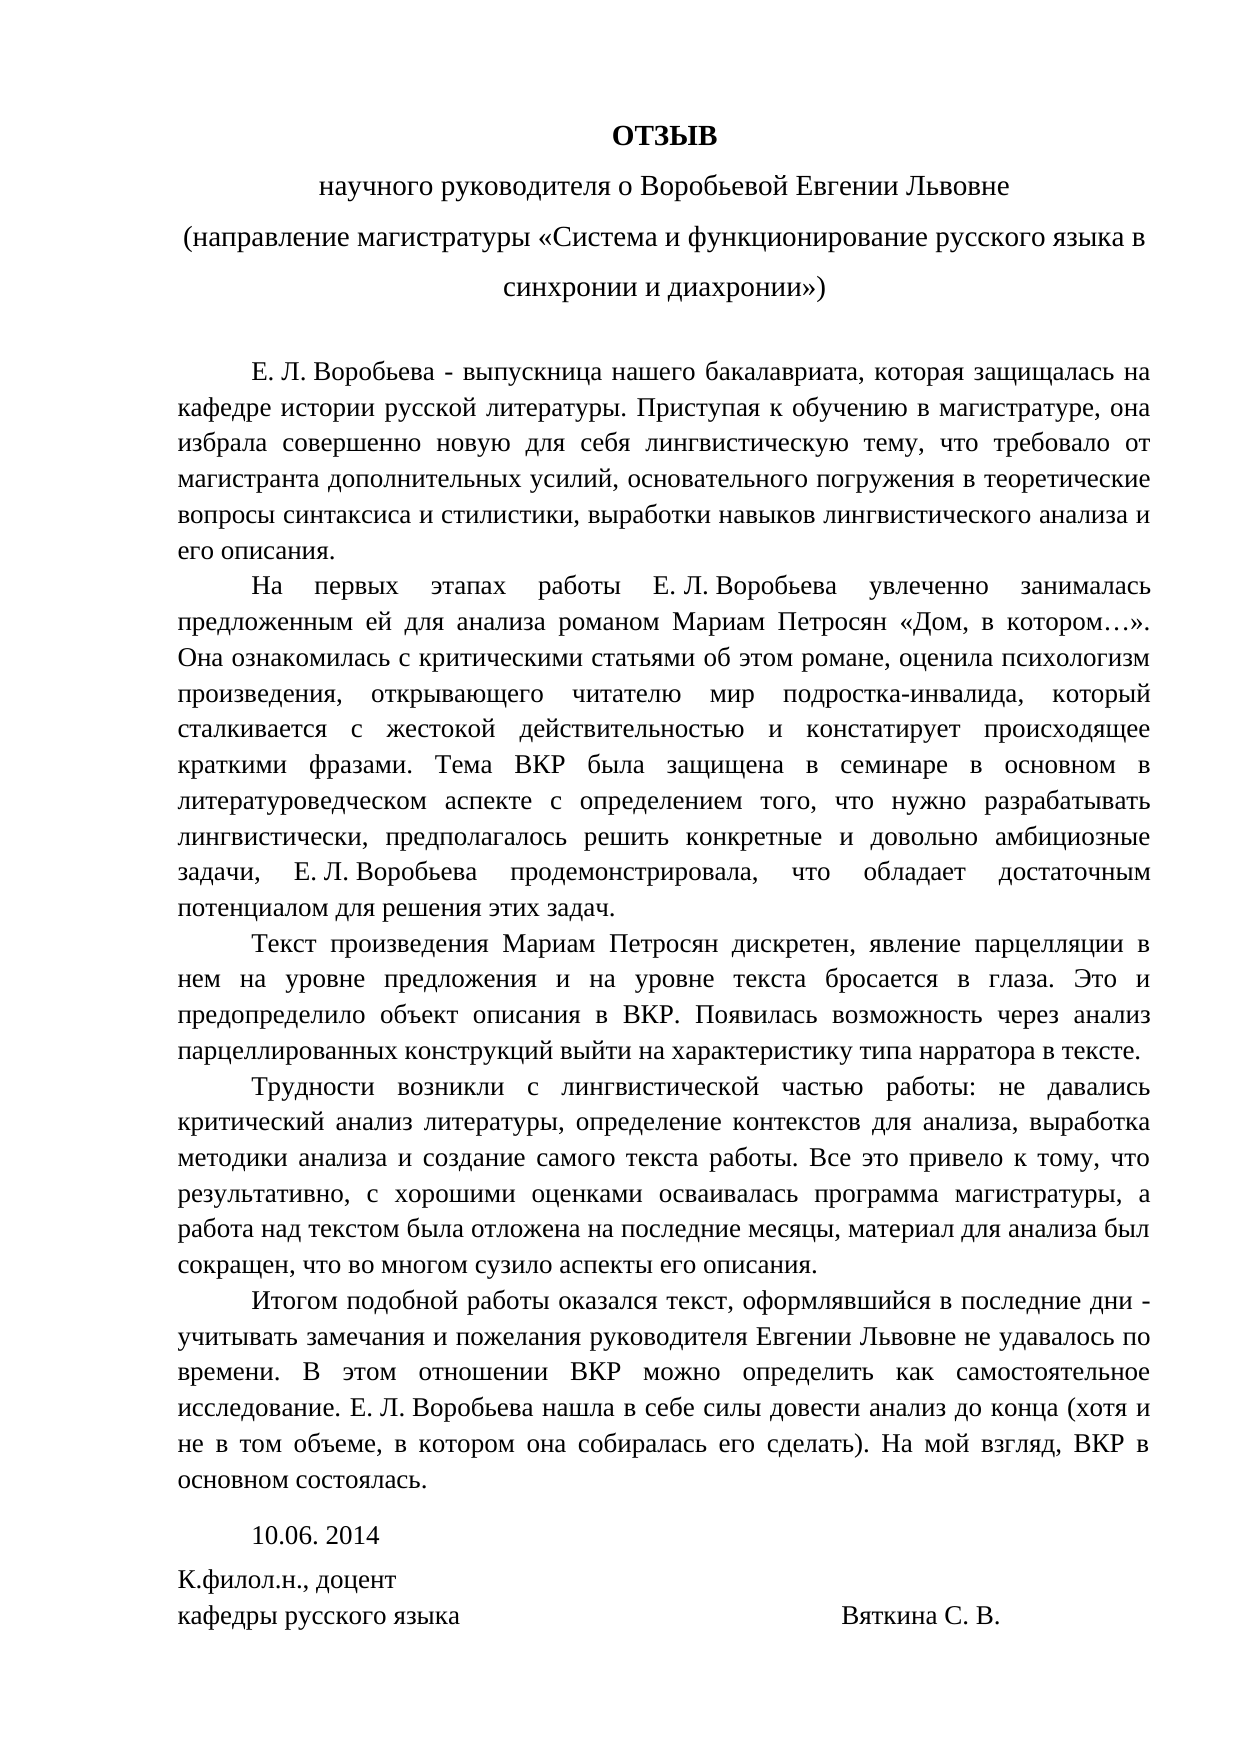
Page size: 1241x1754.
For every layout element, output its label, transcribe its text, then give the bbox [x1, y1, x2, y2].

text ОТЗЫВ [177, 118, 1152, 152]
text На первых этапах работы Е. Л. Воробьева увлеченно занималась предложенным ей для анализа романом Мариам Петросян «Дом, в котором…». Она ознакомилась с критическими статьями об этом романе, оценила психологизм произведения, открывающего читателю мир подростка-инвалида, который сталкивается с жестокой действительностью и констатирует происходящее краткими фразами. Тема ВКР была защищена в семинаре в основном в литературоведческом аспекте с определением того, что нужно разрабатывать лингвистически, предполагалось решить конкретные и довольно амбициозные задачи, Е. Л. Воробьева продемонстрировала, что обладает достаточным потенциалом для решения этих задач. [177, 569, 1152, 922]
text Трудности возникли с лингвистической частью работы: не давались критический анализ литературы, определение контекстов для анализа, выработка методики анализа и создание самого текста работы. Все это привело к тому, что результативно, с хорошими оценками осваивалась программа магистратуры, а работа над текстом была отложена на последние месяцы, материал для анализа был сокращен, что во многом сузило аспекты его описания. [177, 1070, 1152, 1279]
text кафедры русского языка Вяткина С. В. [177, 1599, 1152, 1630]
text 10.06. 2014 [177, 1519, 1152, 1550]
text Текст произведения Мариам Петросян дискретен, явление парцелляции в нем на уровне предложения и на уровне текста бросается в глаза. Это и предопределило объект описания в ВКР. Появилась возможность через анализ парцеллированных конструкций выйти на характеристику типа нарратора в тексте. [177, 927, 1152, 1065]
text (направление магистратуры «Система и функционирование русского языка в синхронии и диахронии») [177, 219, 1152, 303]
text Итогом подобной работы оказался текст, оформлявшийся в последние дни - учитывать замечания и пожелания руководителя Евгении Львовне не удавалось по времени. В этом отношении ВКР можно определить как самостоятельное исследование. Е. Л. Воробьева нашла в себе силы довести анализ до конца (хотя и не в том объеме, в котором она собиралась его сделать). На мой взгляд, ВКР в основном состоялась. [177, 1284, 1152, 1494]
text научного руководителя о Воробьевой Евгении Львовне [177, 168, 1152, 202]
text Е. Л. Воробьева - выпускница нашего бакалавриата, которая защищалась на кафедре истории русской литературы. Приступая к обучению в магистратуре, она избрала совершенно новую для себя лингвистическую тему, что требовало от магистранта дополнительных усилий, основательного погружения в теоретические вопросы синтаксиса и стилистики, выработки навыков лингвистического анализа и его описания. [177, 355, 1152, 565]
text К.филол.н., доцент [177, 1563, 1152, 1594]
